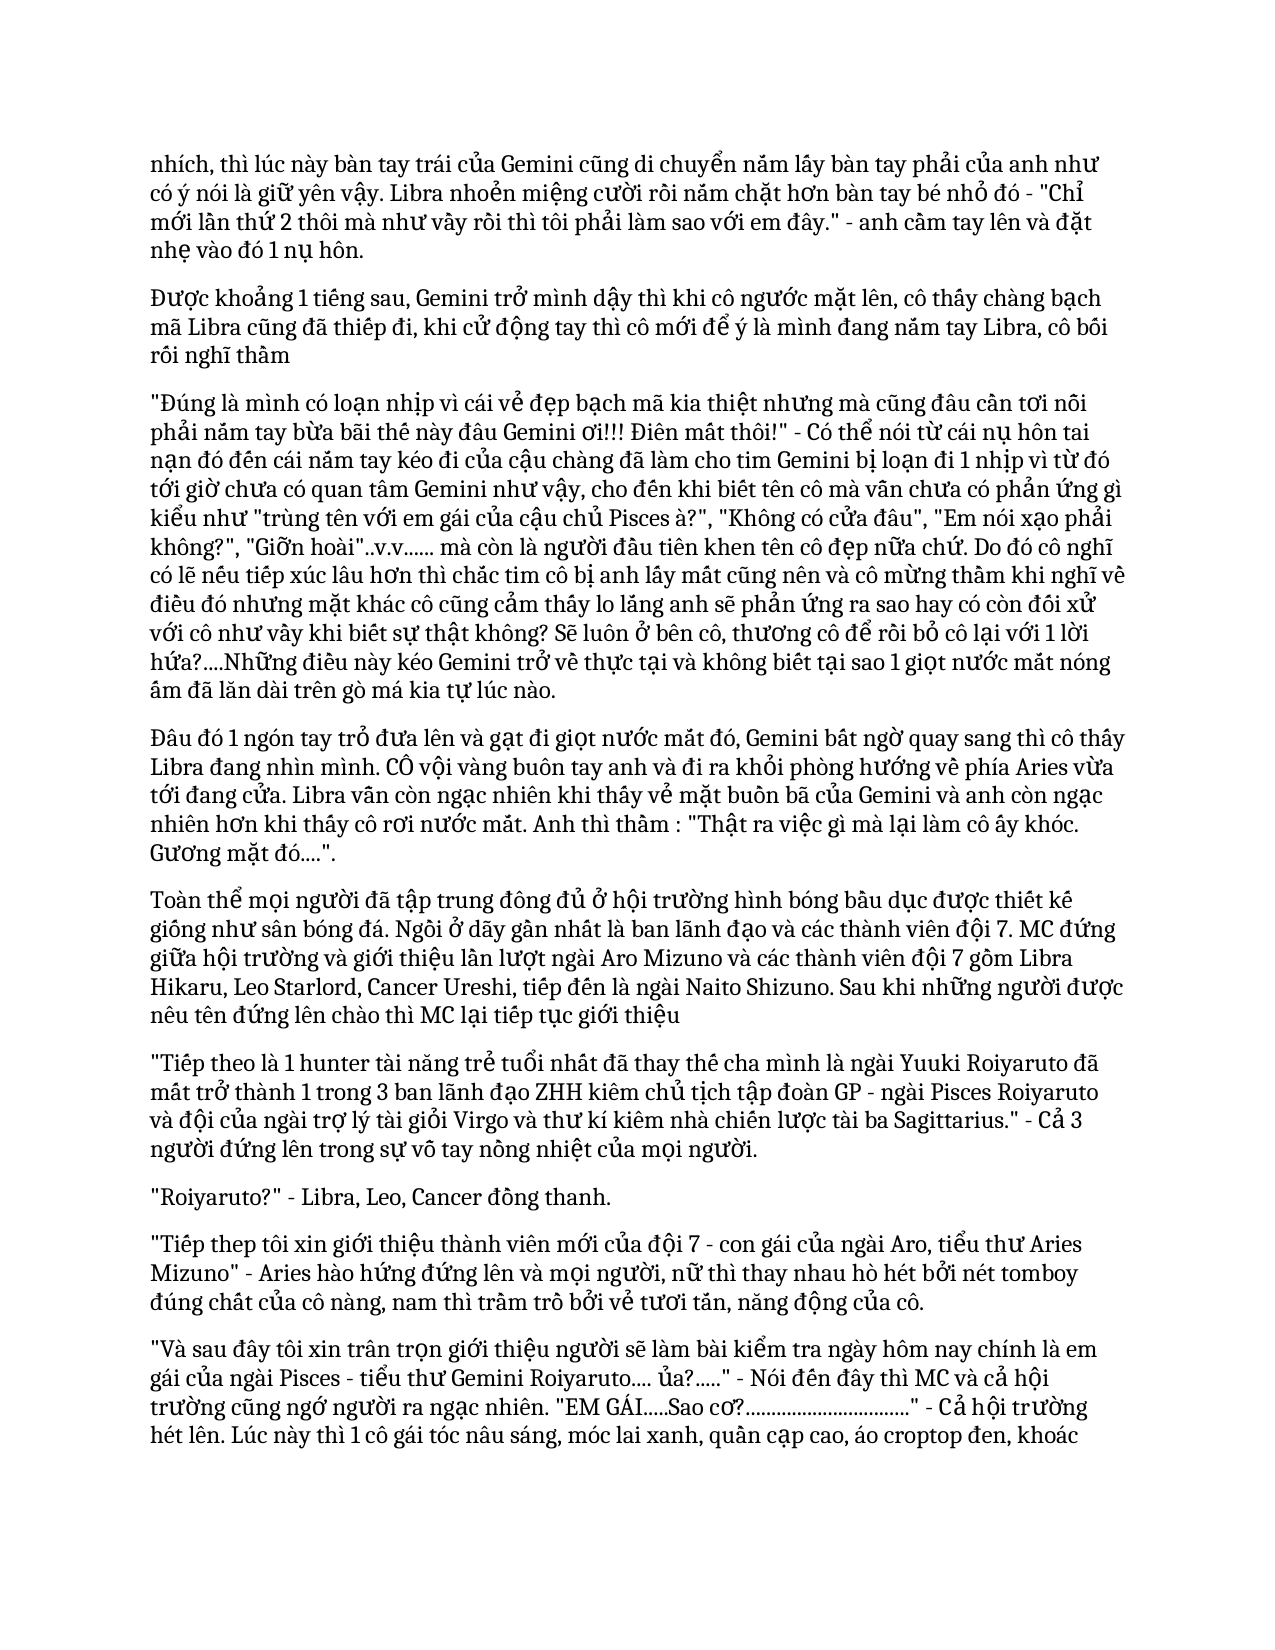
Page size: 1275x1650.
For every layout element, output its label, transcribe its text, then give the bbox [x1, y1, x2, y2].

text "Đúng là mình có loạn nhịp vì cái vẻ đẹp bạch mã kia thiệt nhưng mà cũng đâu cần tơi nỗi phải nắm tay bừa bãi thế này đâu Gemini ơi!!! Điên mất thôi!" - Có thể nói từ cái nụ hôn tai nạn đó đến cái nắm tay kéo đi của cậu chàng đã làm cho tim Gemini bị loạn đi 1 nhịp vì từ đó tới giờ chưa có quan tâm Gemini như vậy, cho đến khi biết tên cô mà vẫn chưa có phản ứng gì kiểu như "trùng tên với em gái của cậu chủ Pisces à?", "Không có cửa đâu", "Em nói xạo phải không?", "Giỡn hoài"..v.v...... mà còn là người đầu tiên khen tên cô đẹp nữa chứ. Do đó cô nghĩ có lẽ nếu tiếp xúc lâu hơn thì chắc tim cô bị anh lấy mất cũng nên và cô mừng thầm khi nghĩ về điều đó nhưng mặt khác cô cũng cảm thấy lo lắng anh sẽ phản ứng ra sao hay có còn đối xử với cô như vầy khi biết sự thật không? Sẽ luôn ở bên cô, thương cô để rồi bỏ cô lại với 1 lời hứa?....Những điều này kéo Gemini trở về thực tại và không biết tại sao 1 giọt nước mắt nóng ấm đã lăn dài trên gò má kia tự lúc nào. [150, 389, 1125, 705]
text "Roiyaruto?" - Libra, Leo, Cancer đồng thanh. [150, 1182, 1125, 1211]
text "Tiếp theo là 1 hunter tài năng trẻ tuổi nhất đã thay thế cha mình là ngài Yuuki Roiyaruto đã mất trở thành 1 trong 3 ban lãnh đạo ZHH kiêm chủ tịch tập đoàn GP - ngài Pisces Roiyaruto và đội của ngài trợ lý tài giỏi Virgo và thư kí kiêm nhà chiến lược tài ba Sagittarius." - Cả 3 người đứng lên trong sự vỗ tay nồng nhiệt của mọi người. [150, 1049, 1125, 1164]
text Toàn thể mọi người đã tập trung đông đủ ở hội trường hình bóng bầu dục được thiết kế giống như sân bóng đá. Ngồi ở dãy gần nhất là ban lãnh đạo và các thành viên đội 7. MC đứng giữa hội trường và giới thiệu lần lượt ngài Aro Mizuno và các thành viên đội 7 gồm Libra Hikaru, Leo Starlord, Cancer Ureshi, tiếp đến là ngài Naito Shizuno. Sau khi những người được nêu tên đứng lên chào thì MC lại tiếp tục giới thiệu [150, 886, 1125, 1030]
text "Tiếp thep tôi xin giới thiệu thành viên mới của đội 7 - con gái của ngài Aro, tiểu thư Aries Mizuno" - Aries hào hứng đứng lên và mọi người, nữ thì thay nhau hò hét bởi nét tomboy đúng chất của cô nàng, nam thì trầm trồ bởi vẻ tươi tắn, năng động của cô. [150, 1230, 1125, 1316]
text Đâu đó 1 ngón tay trỏ đưa lên và gạt đi giọt nước mắt đó, Gemini bất ngờ quay sang thì cô thấy Libra đang nhìn mình. CÔ vội vàng buôn tay anh và đi ra khỏi phòng hướng về phía Aries vừa tới đang cửa. Libra vẫn còn ngạc nhiên khi thấy vẻ mặt buồn bã của Gemini và anh còn ngạc nhiên hơn khi thấy cô rơi nước mắt. Anh thì thầm : "Thật ra việc gì mà lại làm cô ấy khóc. Gương mặt đó....". [150, 724, 1125, 867]
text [150, 1335, 1125, 1450]
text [150, 150, 1125, 265]
text Được khoảng 1 tiếng sau, Gemini trở mình dậy thì khi cô ngước mặt lên, cô thấy chàng bạch mã Libra cũng đã thiếp đi, khi cử động tay thì cô mới để ý là mình đang nắm tay Libra, cô bối rối nghĩ thầm [150, 284, 1125, 370]
